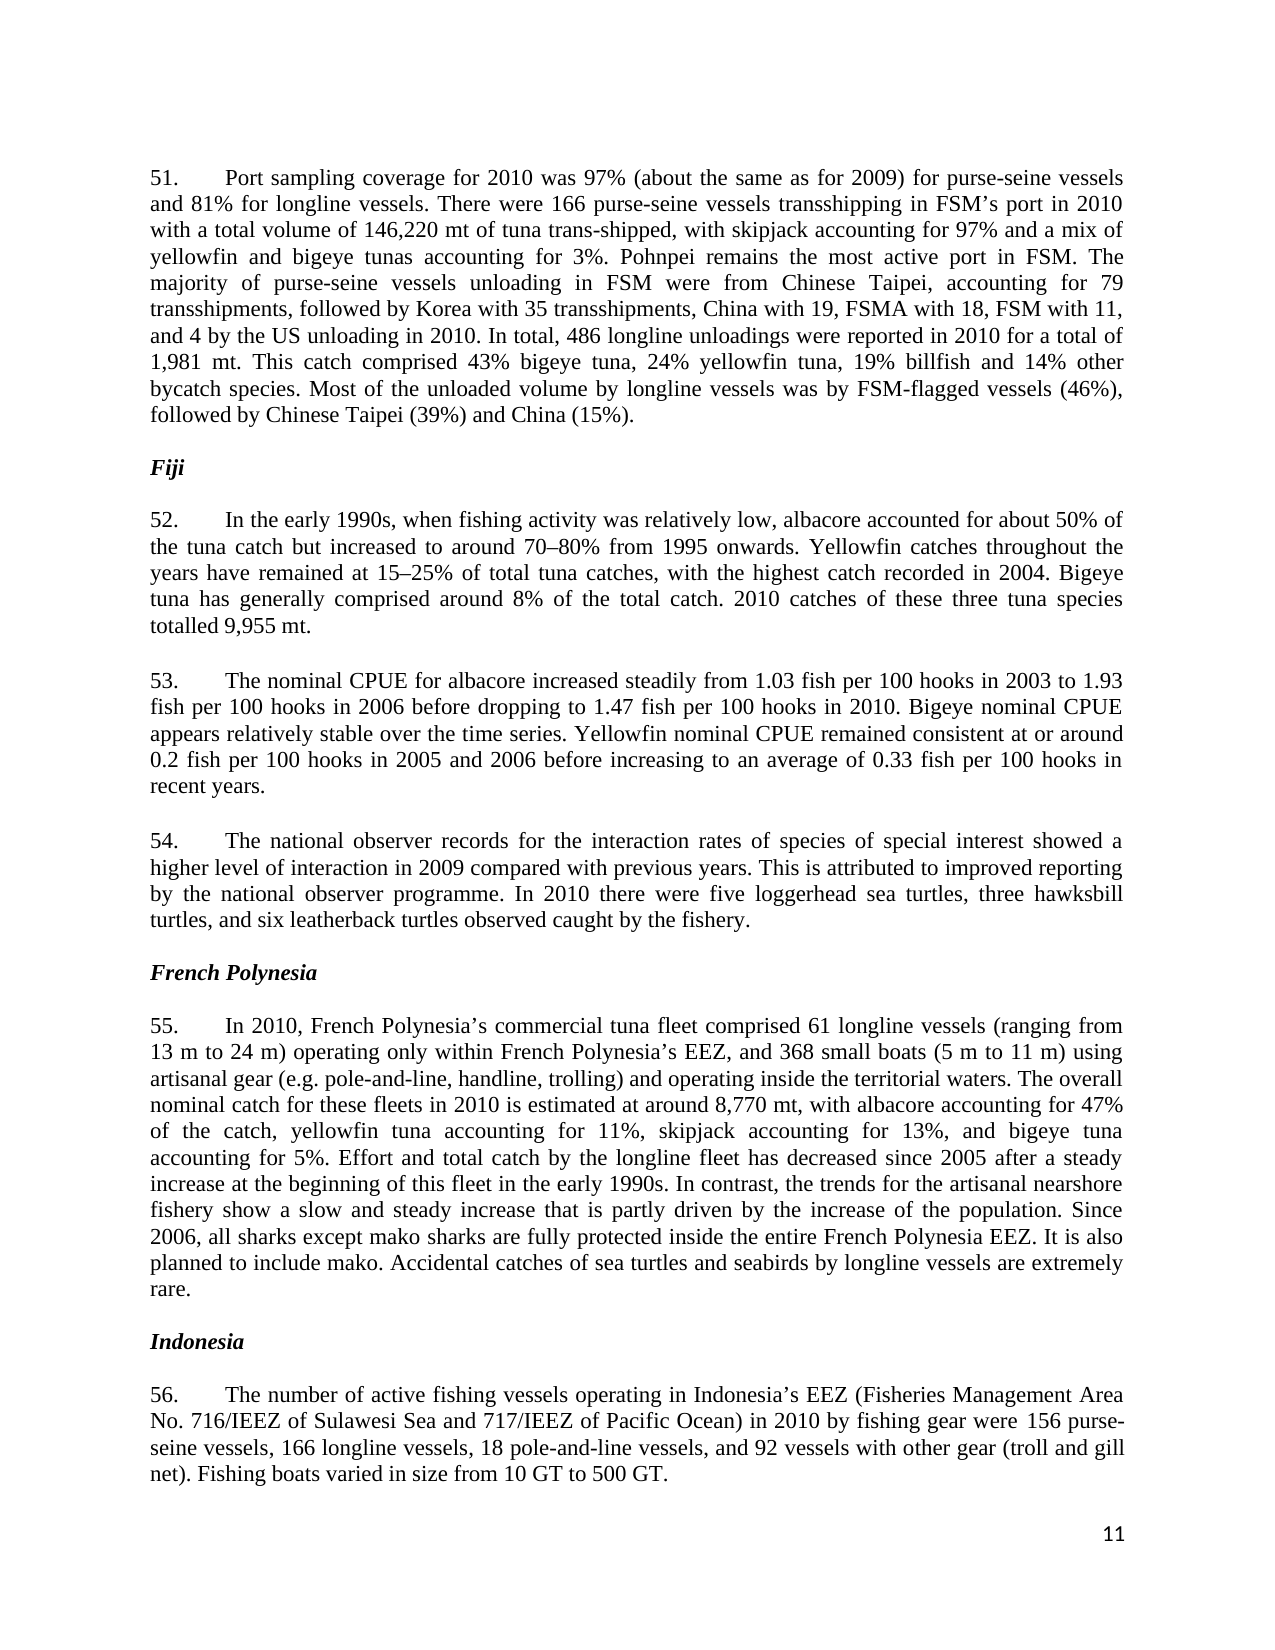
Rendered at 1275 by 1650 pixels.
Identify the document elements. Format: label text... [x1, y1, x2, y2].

list The national observer records for the interaction rates of species of special interest showed a higher level of interaction in 2009 compared with previous years. This is attributed to improved reporting by the national observer programme. In 2010 there were five loggerhead sea turtles, three hawksbill turtles, and six leatherback turtles observed caught by the fishery. [150, 827, 1125, 933]
list In 2010, French Polynesia’s commercial tuna fleet comprised 61 longline vessels (ranging from 13 m to 24 m) operating only within French Polynesia’s EEZ, and 368 small boats (5 m to 11 m) using artisanal gear (e.g. pole-and-line, handline, trolling) and operating inside the territorial waters. The overall nominal catch for these fleets in 2010 is estimated at around 8,770 mt, with albacore accounting for 47% of the catch, yellowfin tuna accounting for 11%, skipjack accounting for 13%, and bigeye tuna accounting for 5%. Effort and total catch by the longline fleet has decreased since 2005 after a steady increase at the beginning of this fleet in the early 1990s. In contrast, the trends for the artisanal nearshore fishery show a slow and steady increase that is partly driven by the increase of the population. Since 2006, all sharks except mako sharks are fully protected inside the entire French Polynesia EEZ. It is also planned to include mako. Accidental catches of sea turtles and seabirds by longline vessels are extremely rare. [150, 1012, 1125, 1302]
list Port sampling coverage for 2010 was 97% (about the same as for 2009) for purse-seine vessels and 81% for longline vessels. There were 166 purse-seine vessels transshipping in FSM’s port in 2010 with a total volume of 146,220 mt of tuna trans-shipped, with skipjack accounting for 97% and a mix of yellowfin and bigeye tunas accounting for 3%. Pohnpei remains the most active port in FSM. The majority of purse-seine vessels unloading in FSM were from Chinese Taipei, accounting for 79 transshipments, followed by Korea with 35 transshipments, China with 19, FSMA with 18, FSM with 11, and 4 by the US unloading in 2010. In total, 486 longline unloadings were reported in 2010 for a total of 1,981 mt. This catch comprised 43% bigeye tuna, 24% yellowfin tuna, 19% billfish and 14% other bycatch species. Most of the unloaded volume by longline vessels was by FSM-flagged vessels (46%), followed by Chinese Taipei (39%) and China (15%). [150, 164, 1125, 427]
text Fiji [150, 454, 1125, 480]
list In the early 1990s, when fishing activity was relatively low, albacore accounted for about 50% of the tuna catch but increased to around 70–80% from 1995 onwards. Yellowfin catches throughout the years have remained at 15–25% of total tuna catches, with the highest catch recorded in 2004. Bigeye tuna has generally comprised around 8% of the total catch. 2010 catches of these three tuna species totalled 9,955 mt. [150, 506, 1125, 638]
text French Polynesia [150, 959, 1125, 986]
text Indonesia [150, 1328, 1125, 1354]
list The nominal CPUE for albacore increased steadily from 1.03 fish per 100 hooks in 2003 to 1.93 fish per 100 hooks in 2006 before dropping to 1.47 fish per 100 hooks in 2010. Bigeye nominal CPUE appears relatively stable over the time series. Yellowfin nominal CPUE remained consistent at or around 0.2 fish per 100 hooks in 2005 and 2006 before increasing to an average of 0.33 fish per 100 hooks in recent years. [150, 667, 1125, 799]
list The number of active fishing vessels operating in Indonesia’s EEZ (Fisheries Management Area No. 716/IEEZ of Sulawesi Sea and 717/IEEZ of Pacific Ocean) in 2010 by fishing gear were 156 purse-seine vessels, 166 longline vessels, 18 pole-and-line vessels, and 92 vessels with other gear (troll and gill net). Fishing boats varied in size from 10 GT to 500 GT. [150, 1381, 1125, 1486]
